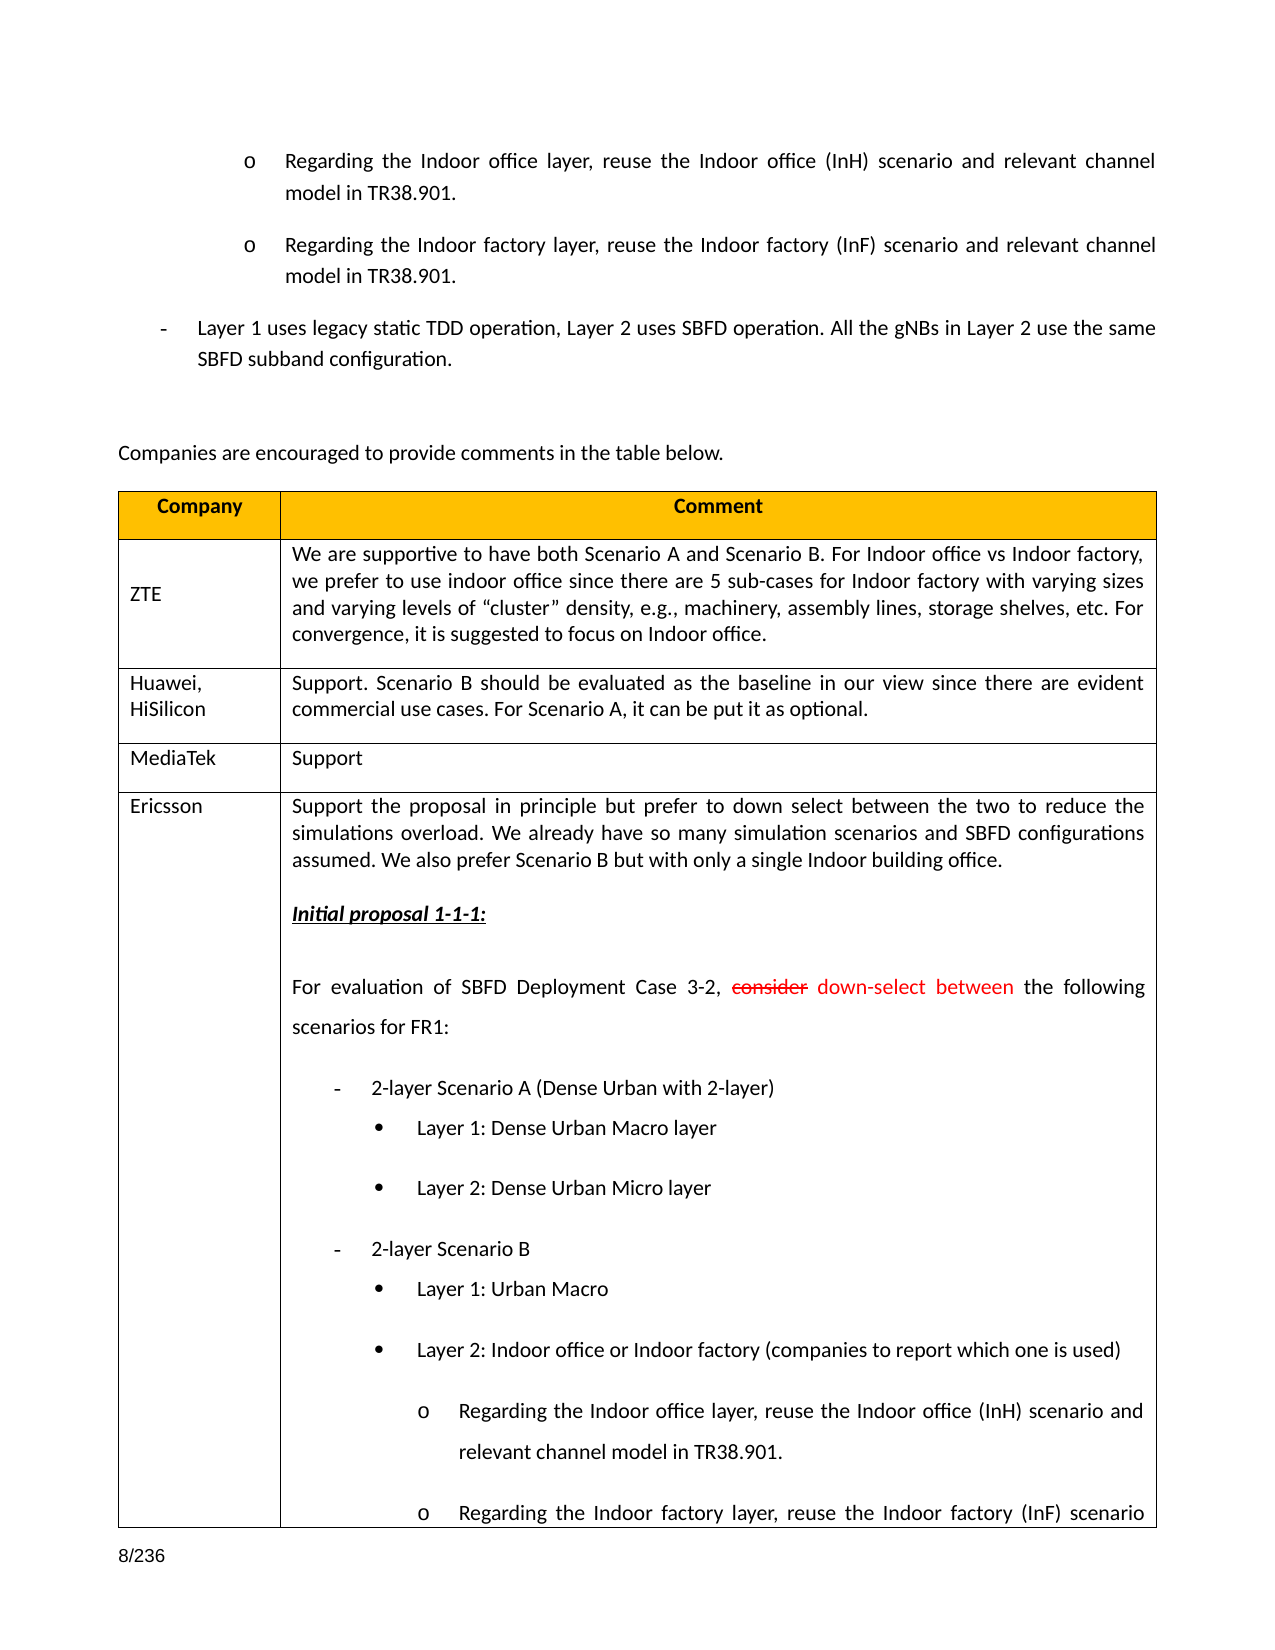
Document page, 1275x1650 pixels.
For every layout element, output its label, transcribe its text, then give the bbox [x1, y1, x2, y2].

table_cell Huawei, HiSilicon [119, 669, 280, 743]
table_cell Support. Scenario B should be evaluated as the baseline in our view since there are evident commercial use cases. For Scenario A, it can be put it as optional. [281, 669, 1156, 743]
table_header Comment [281, 492, 1156, 539]
text Companies are encouraged to provide comments in the table below. [118, 439, 1157, 466]
table_cell MediaTek [119, 744, 280, 792]
table_cell ZTE [119, 540, 280, 668]
list Layer 1 uses legacy static TDD operation, Layer 2 uses SBFD operation. All the gNBs in Layer 2 use the same SBFD subband configuration. [160, 314, 1157, 371]
table_header Company [119, 492, 280, 539]
list Regarding the Indoor factory layer, reuse the Indoor factory (InF) scenario and relevant channel model in TR38.901. [243, 231, 1157, 289]
table_cell Support [281, 744, 1156, 792]
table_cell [281, 793, 1156, 1527]
table_cell We are supportive to have both Scenario A and Scenario B. For Indoor office vs Indoor factory, we prefer to use indoor office since there are 5 sub-cases for Indoor factory with varying sizes and varying levels of “cluster” density, e.g., machinery, assembly lines, storage shelves, etc. For convergence, it is suggested to focus on Indoor office. [281, 540, 1156, 668]
table_cell Ericsson [119, 793, 280, 1527]
list Regarding the Indoor office layer, reuse the Indoor office (InH) scenario and relevant channel model in TR38.901. [243, 148, 1157, 206]
